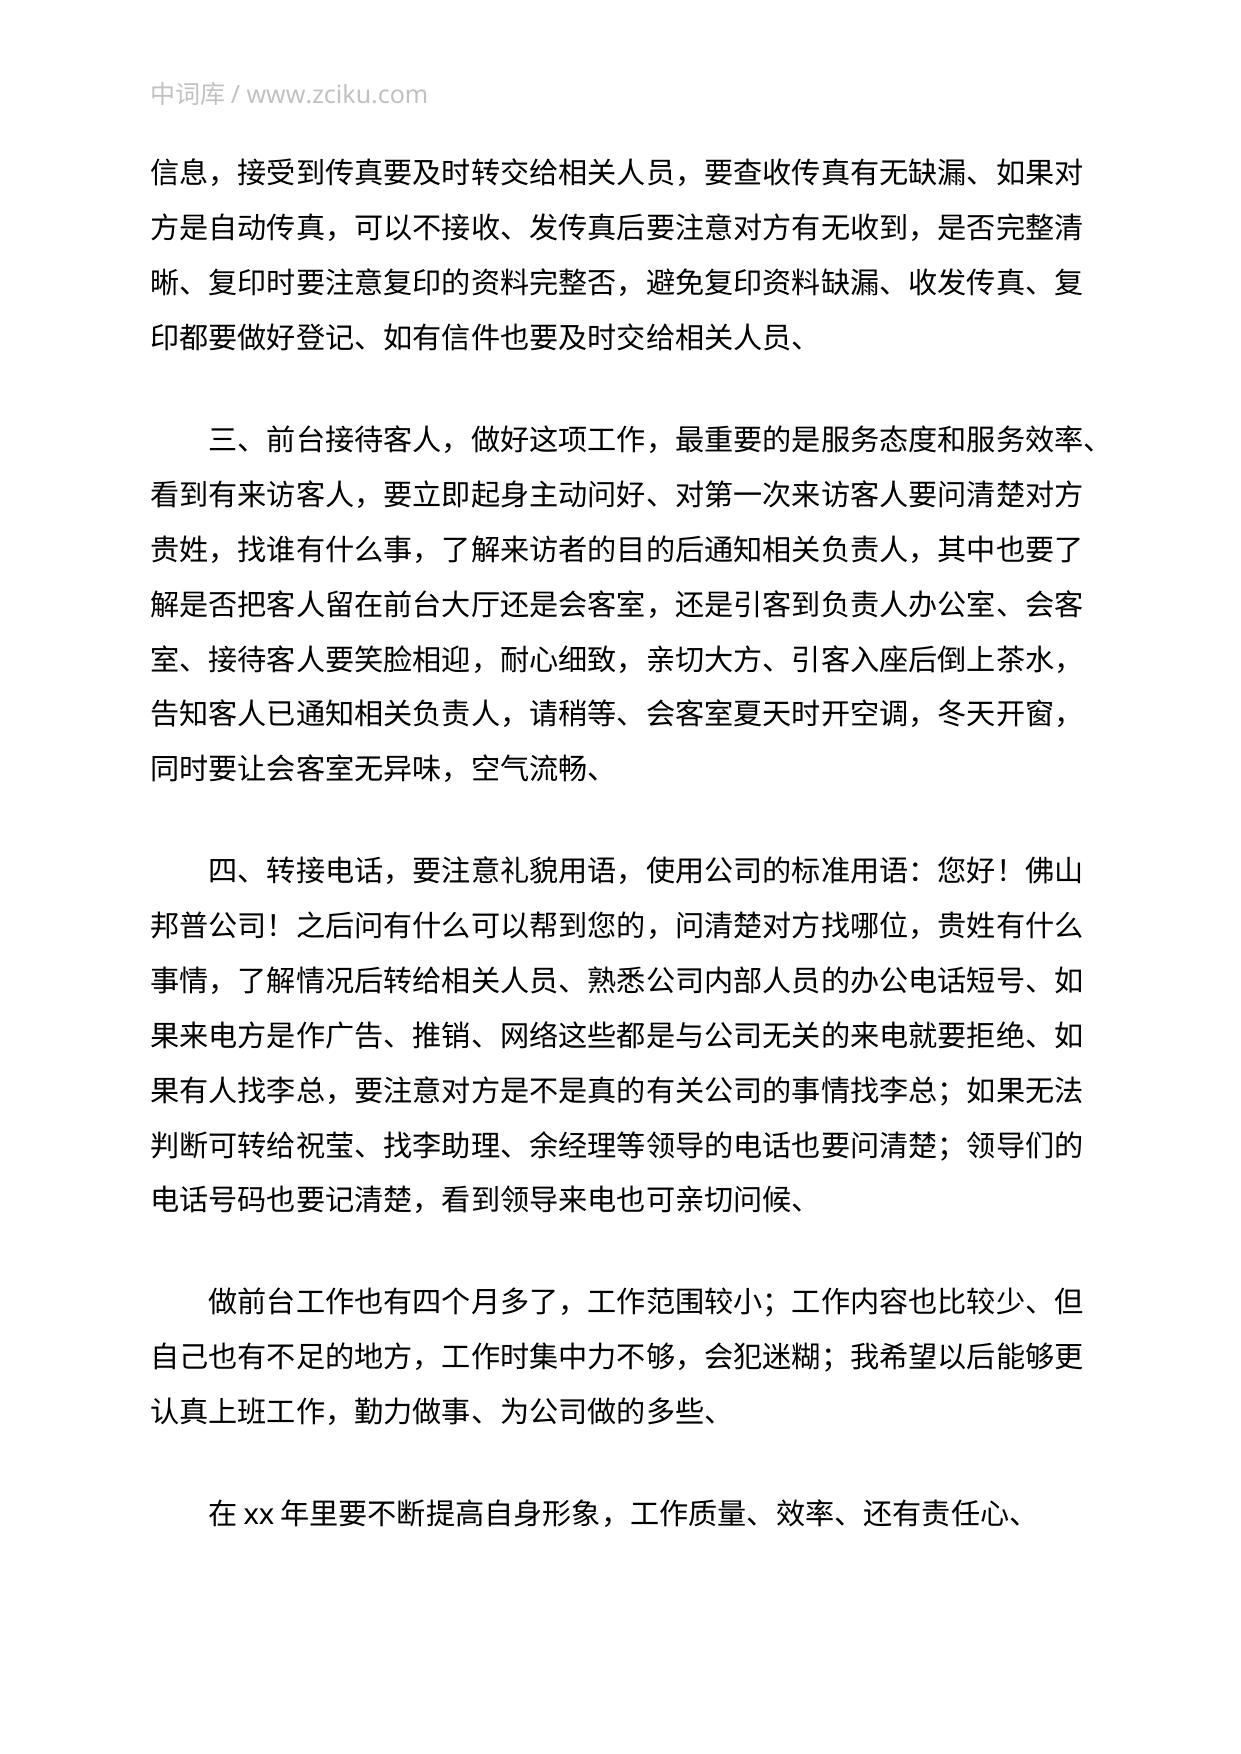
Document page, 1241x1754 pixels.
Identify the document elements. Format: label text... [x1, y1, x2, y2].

text 三、前台接待客人，做好这项工作，最重要的是服务态度和服务效率、看到有来访客人，要立即起身主动问好、对第一次来访客人要问清楚对方贵姓，找谁有什么事，了解来访者的目的后通知相关负责人，其中也要了解是否把客人留在前台大厅还是会客室，还是引客到负责人办公室、会客室、接待客人要笑脸相迎，耐心细致，亲切大方、引客入座后倒上茶水，告知客人已通知相关负责人，请稍等、会客室夏天时开空调，冬天开窗，同时要让会客室无异味，空气流畅、 [150, 416, 1090, 788]
text 四、转接电话，要注意礼貌用语，使用公司的标准用语：您好！佛山邦普公司！之后问有什么可以帮到您的，问清楚对方找哪位，贵姓有什么事情，了解情况后转给相关人员、熟悉公司内部人员的办公电话短号、如果来电方是作广告、推销、网络这些都是与公司无关的来电就要拒绝、如果有人找李总，要注意对方是不是真的有关公司的事情找李总；如果无法判断可转给祝莹、找李助理、余经理等领导的电话也要问清楚；领导们的电话号码也要记清楚，看到领导来电也可亲切问候、 [150, 848, 1090, 1219]
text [150, 150, 1090, 357]
text 在xx年里要不断提高自身形象，工作质量、效率、还有责任心、 [150, 1490, 1090, 1533]
text 做前台工作也有四个月多了，工作范围较小；工作内容也比较少、但自己也有不足的地方，工作时集中力不够，会犯迷糊；我希望以后能够更认真上班工作，勤力做事、为公司做的多些、 [150, 1279, 1090, 1431]
